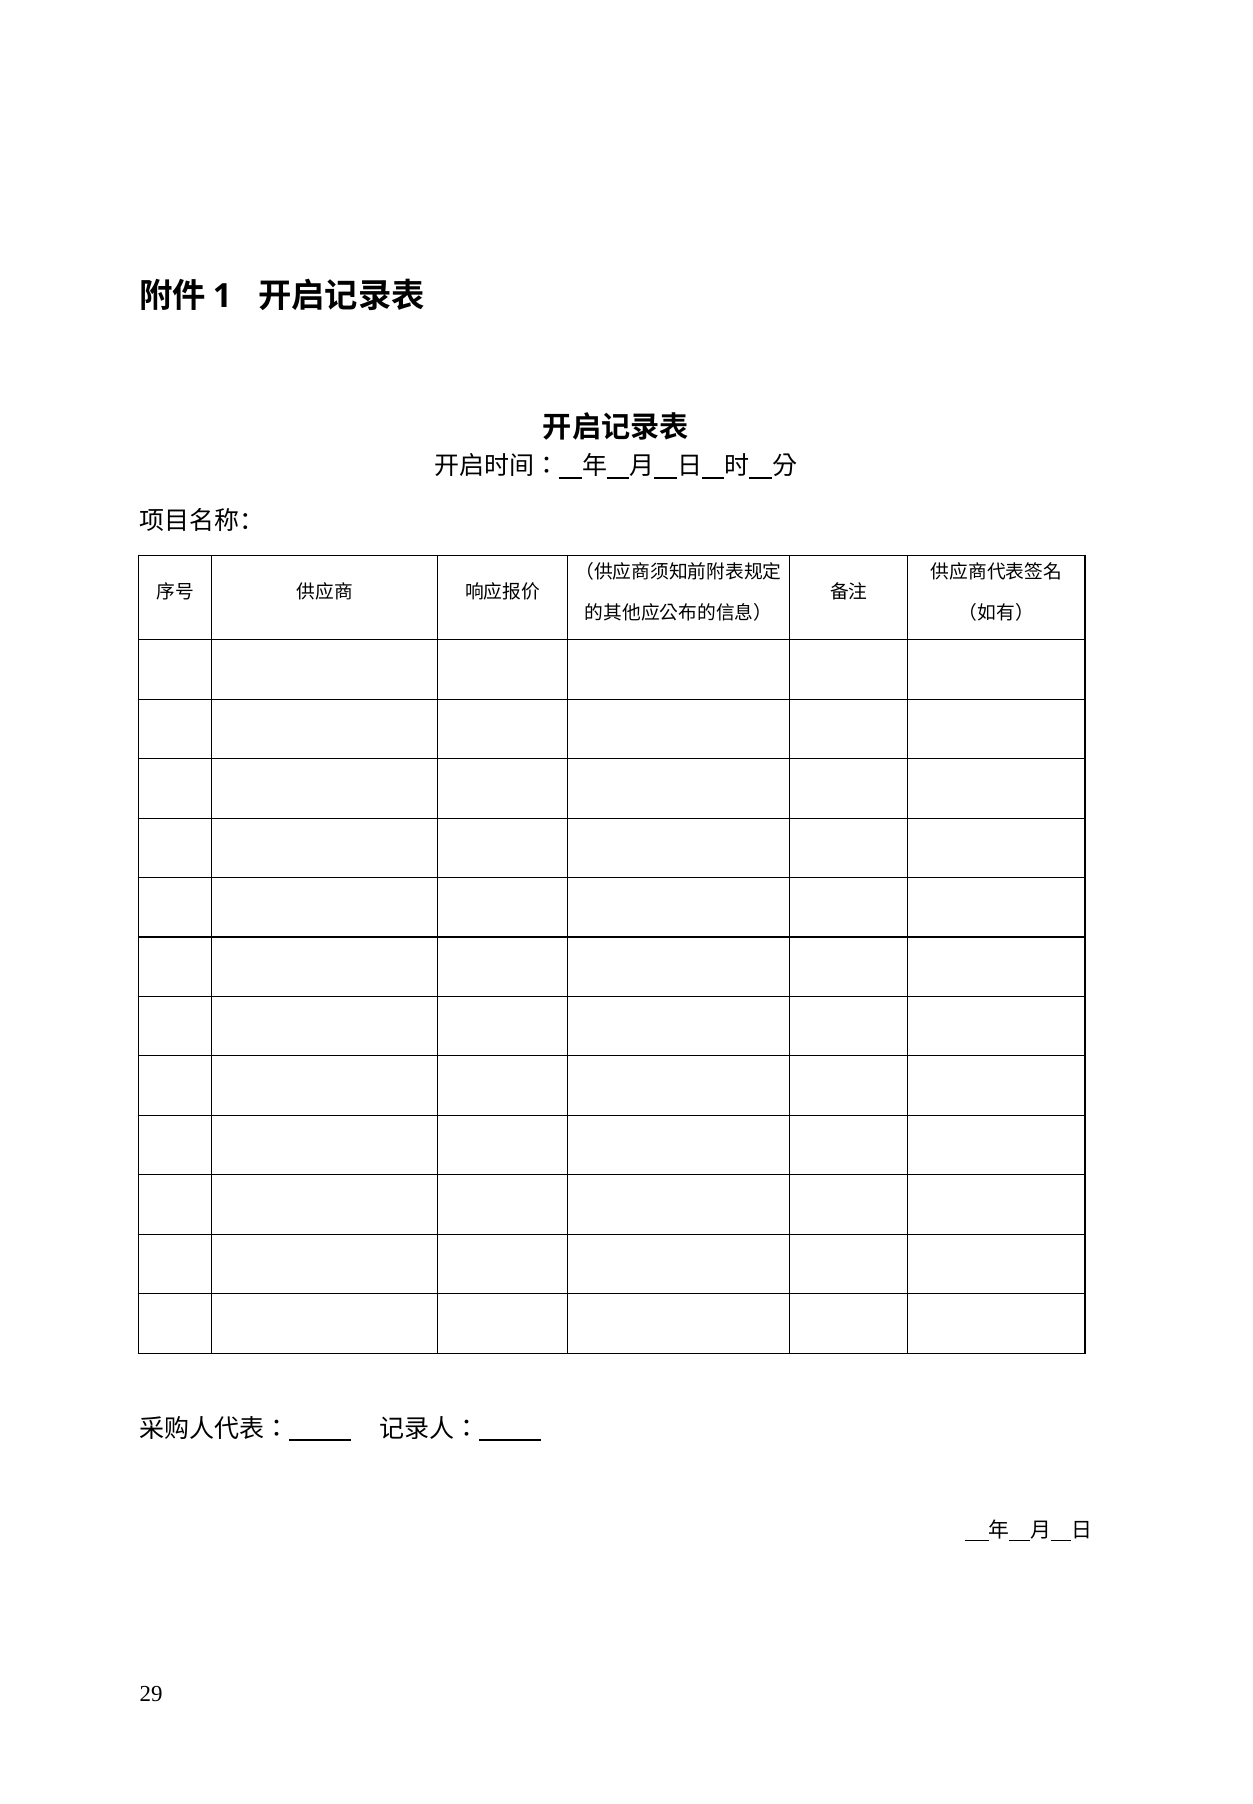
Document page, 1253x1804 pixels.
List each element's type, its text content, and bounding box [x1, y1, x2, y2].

table_cell [212, 1235, 437, 1293]
table_cell [212, 1175, 437, 1234]
table_cell [568, 640, 789, 698]
table_header 供应商代表签名 （如有） [908, 556, 1084, 639]
table_cell [438, 759, 567, 817]
table_cell [438, 1235, 567, 1293]
table_cell [568, 938, 789, 996]
table_cell [212, 938, 437, 996]
table_cell [139, 1056, 211, 1115]
table_cell [568, 819, 789, 877]
table_cell [908, 1235, 1084, 1293]
table_cell [438, 878, 567, 936]
table_cell [139, 759, 211, 817]
table_cell [790, 1056, 907, 1115]
table_cell [908, 700, 1084, 758]
table_cell [212, 700, 437, 758]
table_cell [438, 1294, 567, 1353]
table_cell [438, 1116, 567, 1174]
table_cell [139, 1175, 211, 1234]
table_cell [568, 1175, 789, 1234]
table_cell [212, 1116, 437, 1174]
table_cell [790, 938, 907, 996]
table_cell [212, 640, 437, 698]
table_cell [139, 640, 211, 698]
table_cell [438, 938, 567, 996]
table_cell [908, 997, 1084, 1055]
table_cell [139, 700, 211, 758]
table_cell [139, 1294, 211, 1353]
table_cell [568, 1235, 789, 1293]
table_cell [790, 759, 907, 817]
table_cell [438, 640, 567, 698]
table_cell [568, 1056, 789, 1115]
text 开启时间： 年 月 日 时 分 [139, 446, 1092, 482]
table_cell [212, 1056, 437, 1115]
table_cell [139, 938, 211, 996]
table_cell [790, 1294, 907, 1353]
table_cell [908, 878, 1084, 936]
table_cell [438, 997, 567, 1055]
table_cell [790, 1175, 907, 1234]
table_cell [212, 878, 437, 936]
table_cell [908, 1116, 1084, 1174]
table_cell [790, 878, 907, 936]
table_cell [790, 1116, 907, 1174]
table_header 响应报价 [438, 556, 567, 639]
table_cell [212, 759, 437, 817]
table_cell [908, 1056, 1084, 1115]
table_header 序号 [139, 556, 211, 639]
table_header （供应商须知前附表规定的其他应公布的信息） [568, 556, 789, 639]
table_cell [139, 1116, 211, 1174]
table_cell [790, 640, 907, 698]
table_cell [568, 878, 789, 936]
text 采购人代表： 记录人： [139, 1408, 1092, 1444]
table_header 备注 [790, 556, 907, 639]
table_cell [438, 700, 567, 758]
table_cell [568, 700, 789, 758]
table_cell [212, 997, 437, 1055]
text 开启记录表 [139, 406, 1092, 446]
table_cell [438, 1056, 567, 1115]
text 项目名称： [139, 500, 1092, 536]
table_cell [790, 819, 907, 877]
table_cell [139, 878, 211, 936]
table_cell [438, 1175, 567, 1234]
table_cell [139, 819, 211, 877]
table_cell [908, 1294, 1084, 1353]
table_cell [212, 819, 437, 877]
table_cell [908, 938, 1084, 996]
table_cell [790, 1235, 907, 1293]
table_cell [212, 1294, 437, 1353]
table_cell [438, 819, 567, 877]
subtitle 附件1 开启记录表 [139, 272, 1092, 318]
table_cell [908, 759, 1084, 817]
table_cell [568, 1116, 789, 1174]
table_header 供应商 [212, 556, 437, 639]
text 年 月 日 [139, 1513, 1092, 1544]
table_cell [908, 640, 1084, 698]
table_cell [908, 1175, 1084, 1234]
table_cell [790, 997, 907, 1055]
table_cell [139, 1235, 211, 1293]
table_cell [568, 997, 789, 1055]
table_cell [568, 759, 789, 817]
table_cell [790, 700, 907, 758]
table_cell [568, 1294, 789, 1353]
table_cell [908, 819, 1084, 877]
table_cell [139, 997, 211, 1055]
